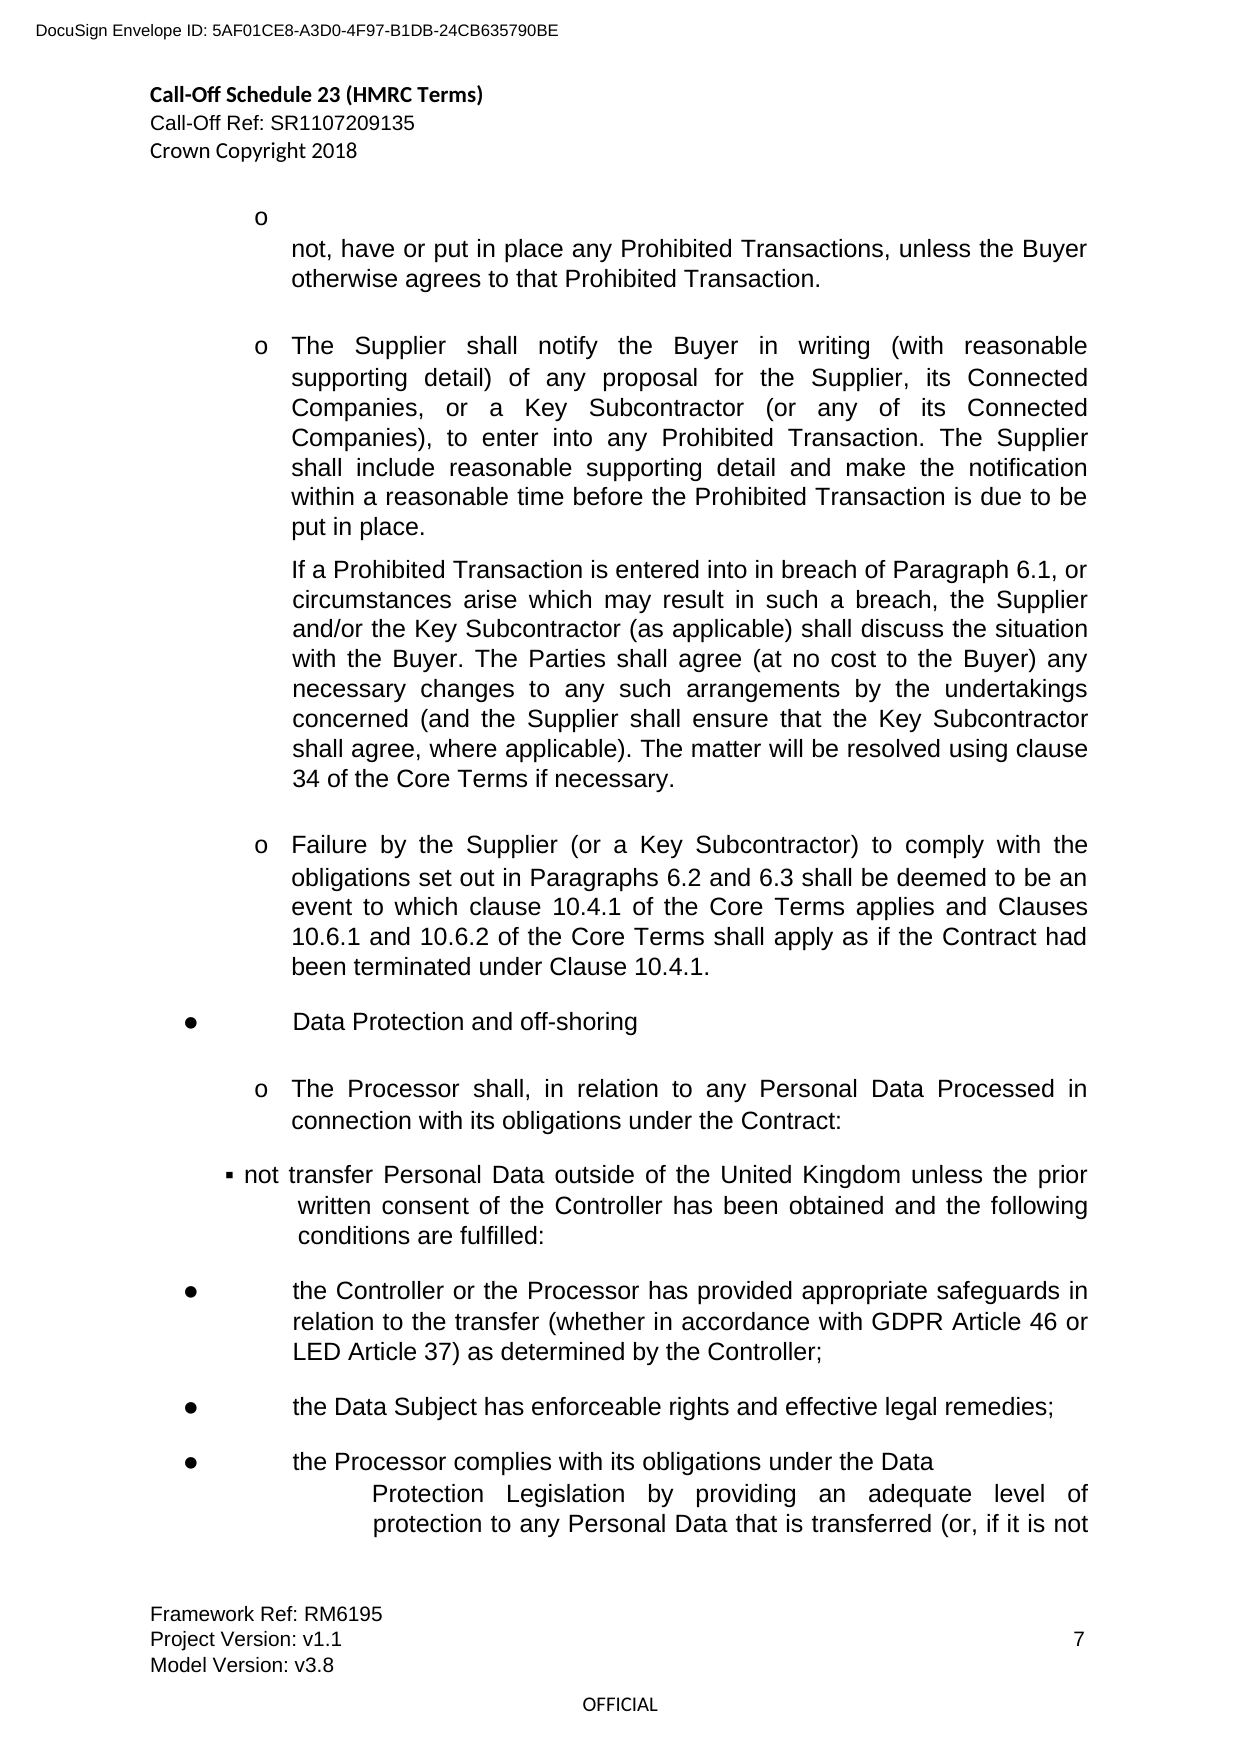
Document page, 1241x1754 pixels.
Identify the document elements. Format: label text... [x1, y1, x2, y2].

list Failure by the Supplier (or a Key Subcontractor) to comply with the obligations set out in Paragraphs 6.2 and 6.3 shall be deemed to be an event to which clause 10.4.1 of the Core Terms applies and Clauses 10.6.1 and 10.6.2 of the Core Terms shall apply as if the Contract had been terminated under Clause 10.4.1. [253, 830, 1089, 981]
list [253, 234, 1089, 293]
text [372, 1479, 1089, 1538]
list the Processor complies with its obligations under the Data [183, 1447, 1089, 1477]
list the Data Subject has enforceable rights and effective legal remedies; [183, 1391, 1089, 1421]
list Data Protection and off-shoring [183, 1006, 1089, 1037]
text ▪ not transfer Personal Data outside of the United Kingdom unless the prior written consent of the Controller has been obtained and the following conditions are fulfilled: [225, 1159, 1089, 1250]
list the Controller or the Processor has provided appropriate safeguards in relation to the transfer (whether in accordance with GDPR Article 46 or LED Article 37) as determined by the Controller; [183, 1275, 1089, 1366]
list The Processor shall, in relation to any Personal Data Processed in connection with its obligations under the Contract: [253, 1074, 1089, 1134]
list The Supplier shall notify the Buyer in writing (with reasonable supporting detail) of any proposal for the Supplier, its Connected Companies, or a Key Subcontractor (or any of its Connected Companies), to enter into any Prohibited Transaction. The Supplier shall include reasonable supporting detail and make the notification within a reasonable time before the Prohibited Transaction is due to be put in place. [253, 331, 1089, 541]
text If a Prohibited Transaction is entered into in breach of Paragraph 6.1, or circumstances arise which may result in such a breach, the Supplier and/or the Key Subcontractor (as applicable) shall discuss the situation with the Buyer. The Parties shall agree (at no cost to the Buyer) any necessary changes to any such arrangements by the undertakings concerned (and the Supplier shall ensure that the Key Subcontractor shall agree, where applicable). The matter will be resolved using clause 34 of the Core Terms if necessary. [291, 555, 1089, 793]
